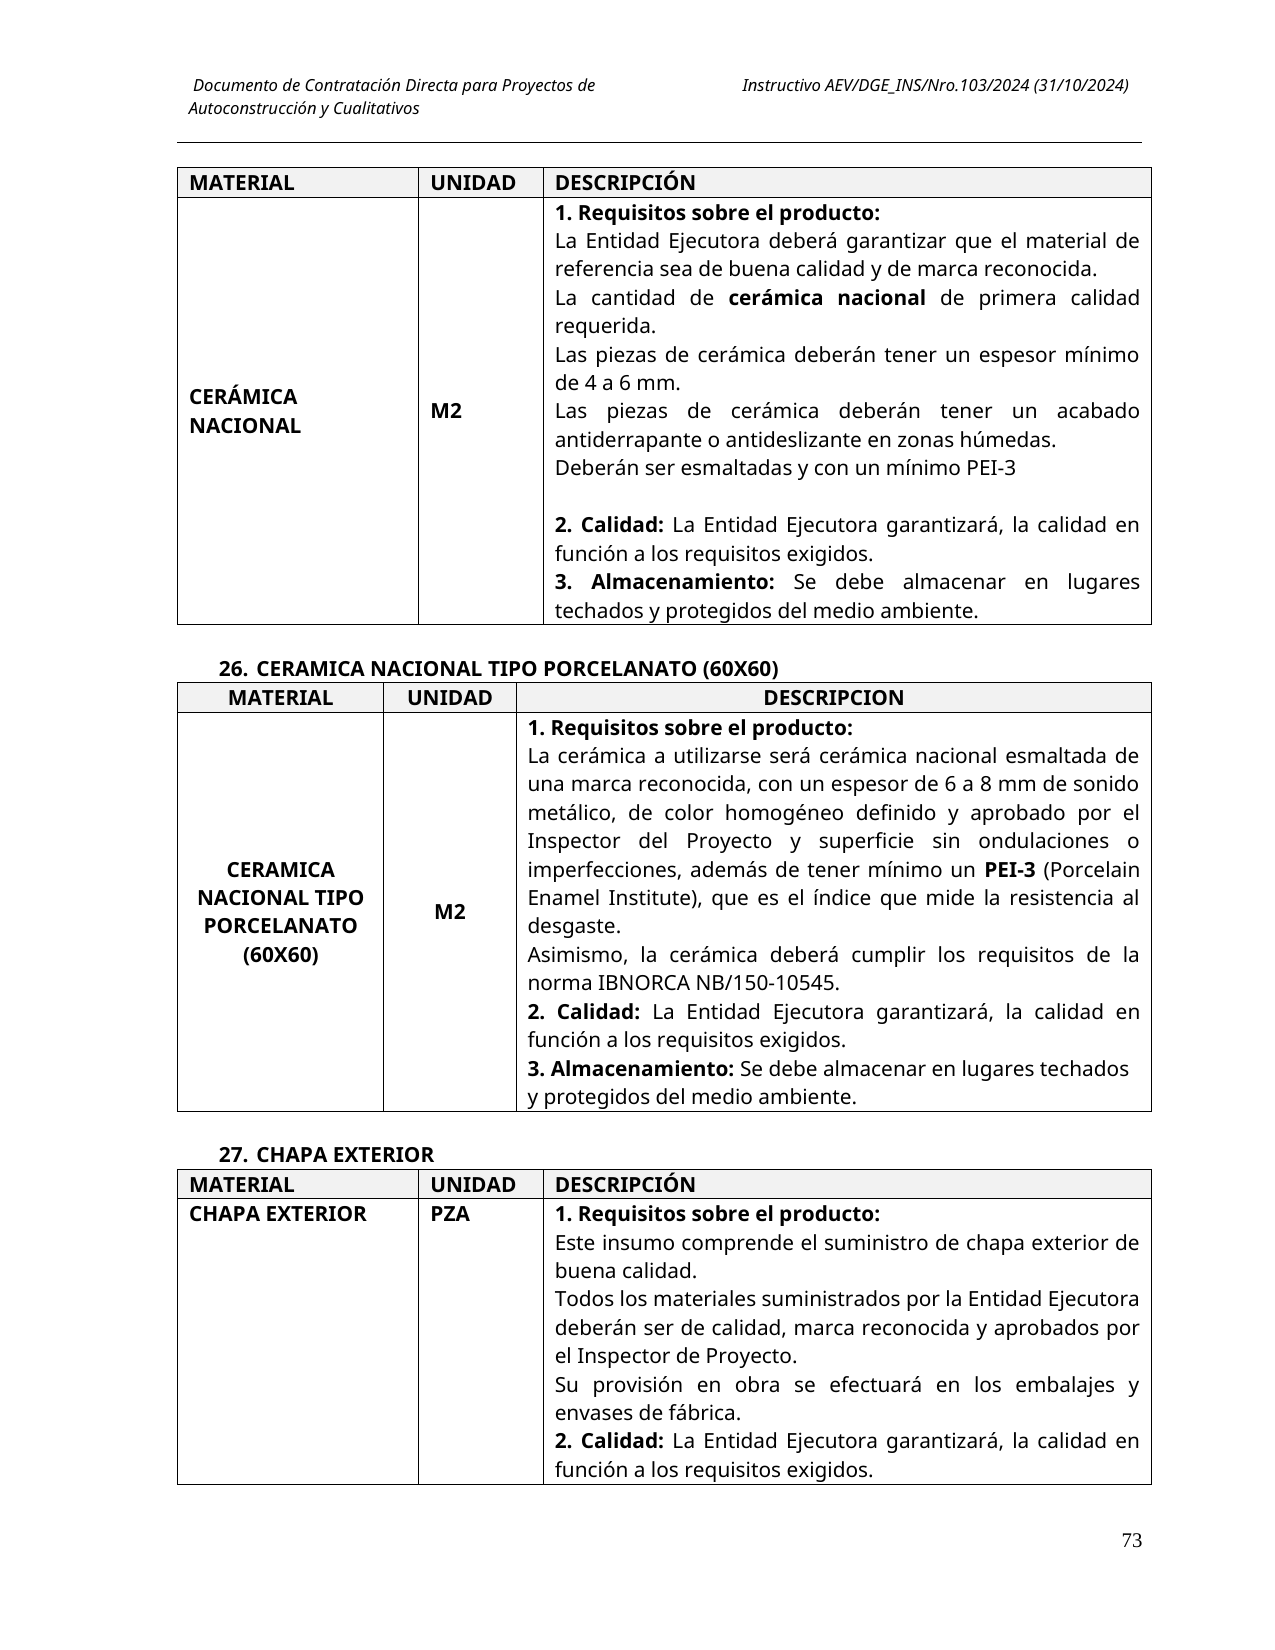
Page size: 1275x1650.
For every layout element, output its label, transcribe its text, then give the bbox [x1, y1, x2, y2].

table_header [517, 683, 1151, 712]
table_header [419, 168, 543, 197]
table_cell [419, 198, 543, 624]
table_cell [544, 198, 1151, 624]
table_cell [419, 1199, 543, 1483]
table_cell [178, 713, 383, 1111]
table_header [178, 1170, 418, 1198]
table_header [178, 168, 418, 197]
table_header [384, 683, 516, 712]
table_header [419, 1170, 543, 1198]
list CERAMICA NACIONAL TIPO PORCELANATO (60X60) [219, 654, 1142, 682]
list CHAPA EXTERIOR [219, 1140, 1142, 1169]
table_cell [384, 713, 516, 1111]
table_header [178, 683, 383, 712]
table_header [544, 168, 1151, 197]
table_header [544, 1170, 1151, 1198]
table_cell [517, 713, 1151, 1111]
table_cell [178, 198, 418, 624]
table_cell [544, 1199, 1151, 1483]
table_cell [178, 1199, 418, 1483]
